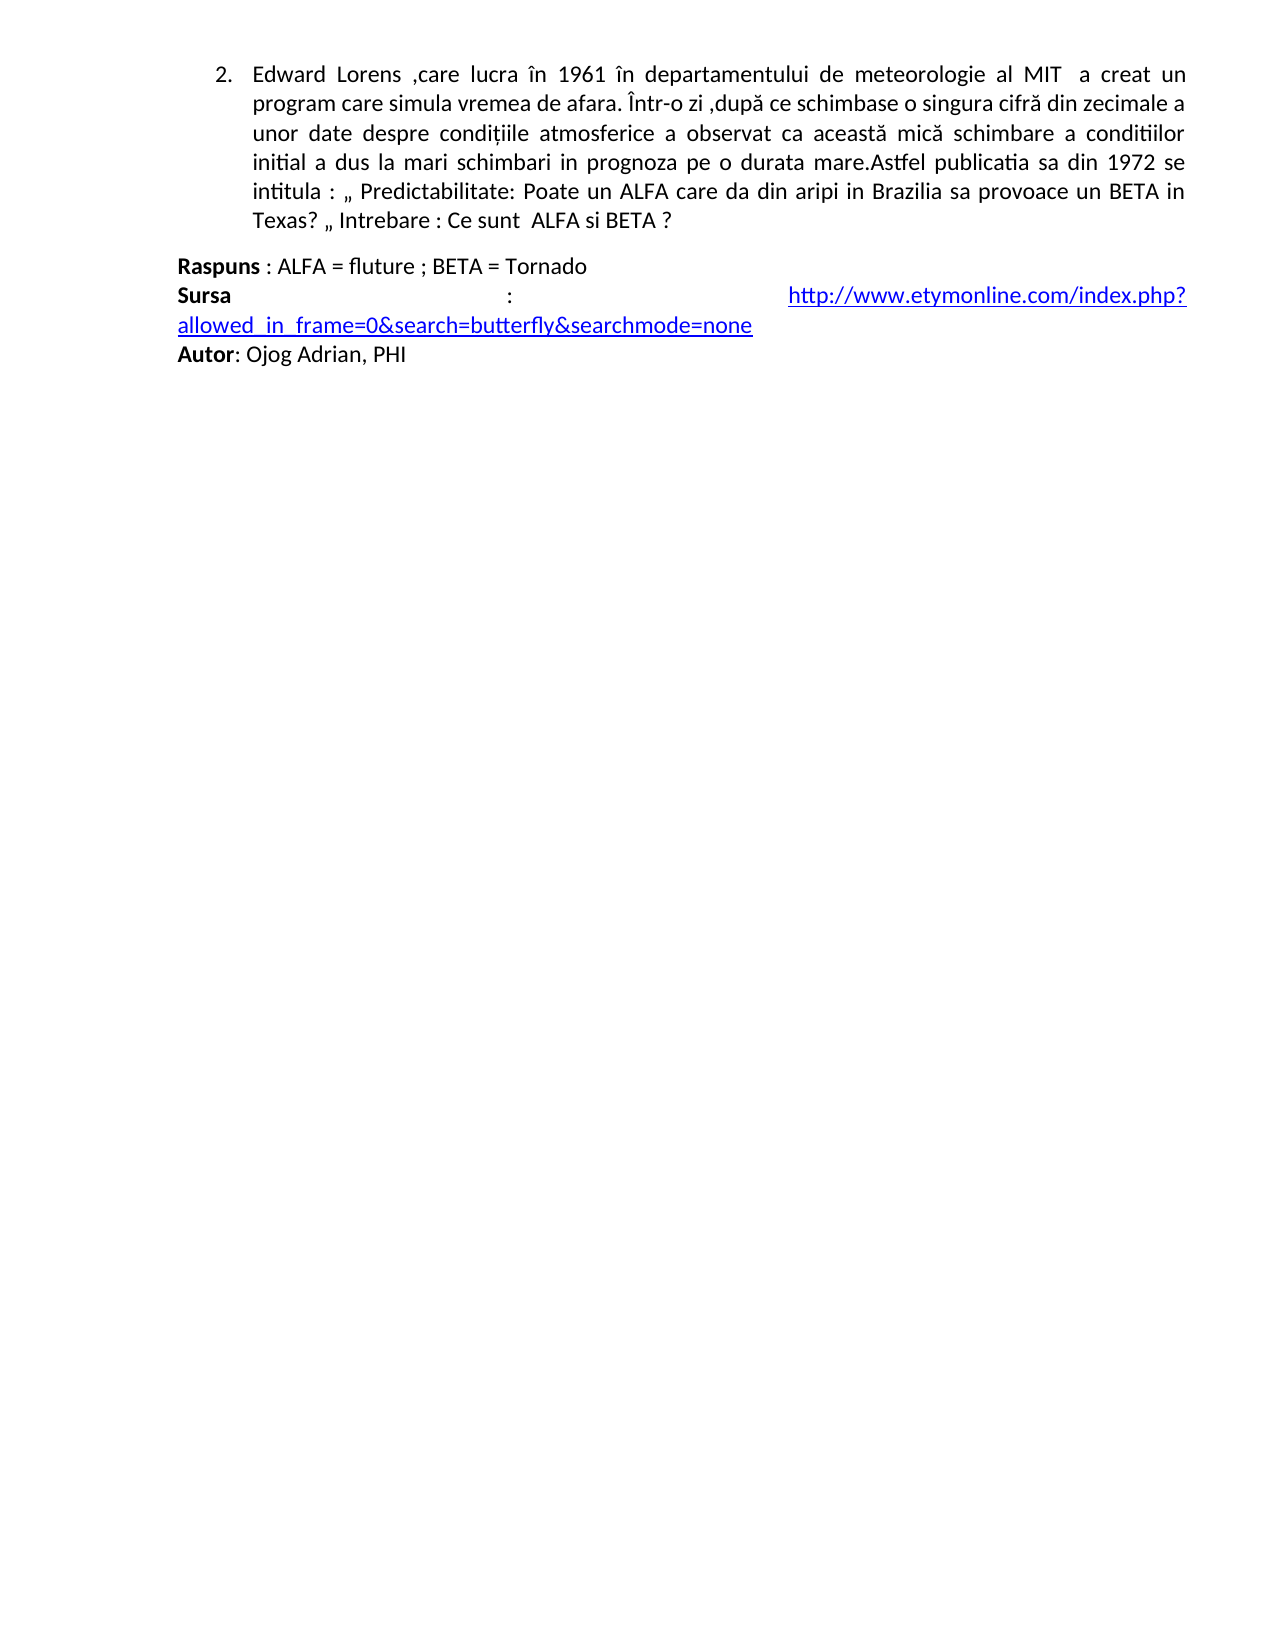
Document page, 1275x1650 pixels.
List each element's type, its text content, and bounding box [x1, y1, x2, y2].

text Sursa : http://www.etymonline.com/index.php?allowed_in_frame=0&search=butterfly&searchmode=none [177, 281, 1186, 339]
list Edward Lorens ,care lucra în 1961 în departamentului de meteorologie al MIT a creat un program care simula vremea de afara. Într-o zi ,după ce schimbase o singura cifră din zecimale a unor date despre condițiile atmosferice a observat ca această mică schimbare a conditiilor initial a dus la mari schimbari in prognoza pe o durata mare.Astfel publicatia sa din 1972 se intitula : „ Predictabilitate: Poate un ALFA care da din aripi in Brazilia sa provoace un BETA in Texas? „ Intrebare : Ce sunt ALFA si BETA ? [215, 59, 1186, 235]
text Autor: Ojog Adrian, PHI [177, 339, 1186, 368]
text Raspuns : ALFA = fluture ; BETA = Tornado [177, 251, 1186, 281]
